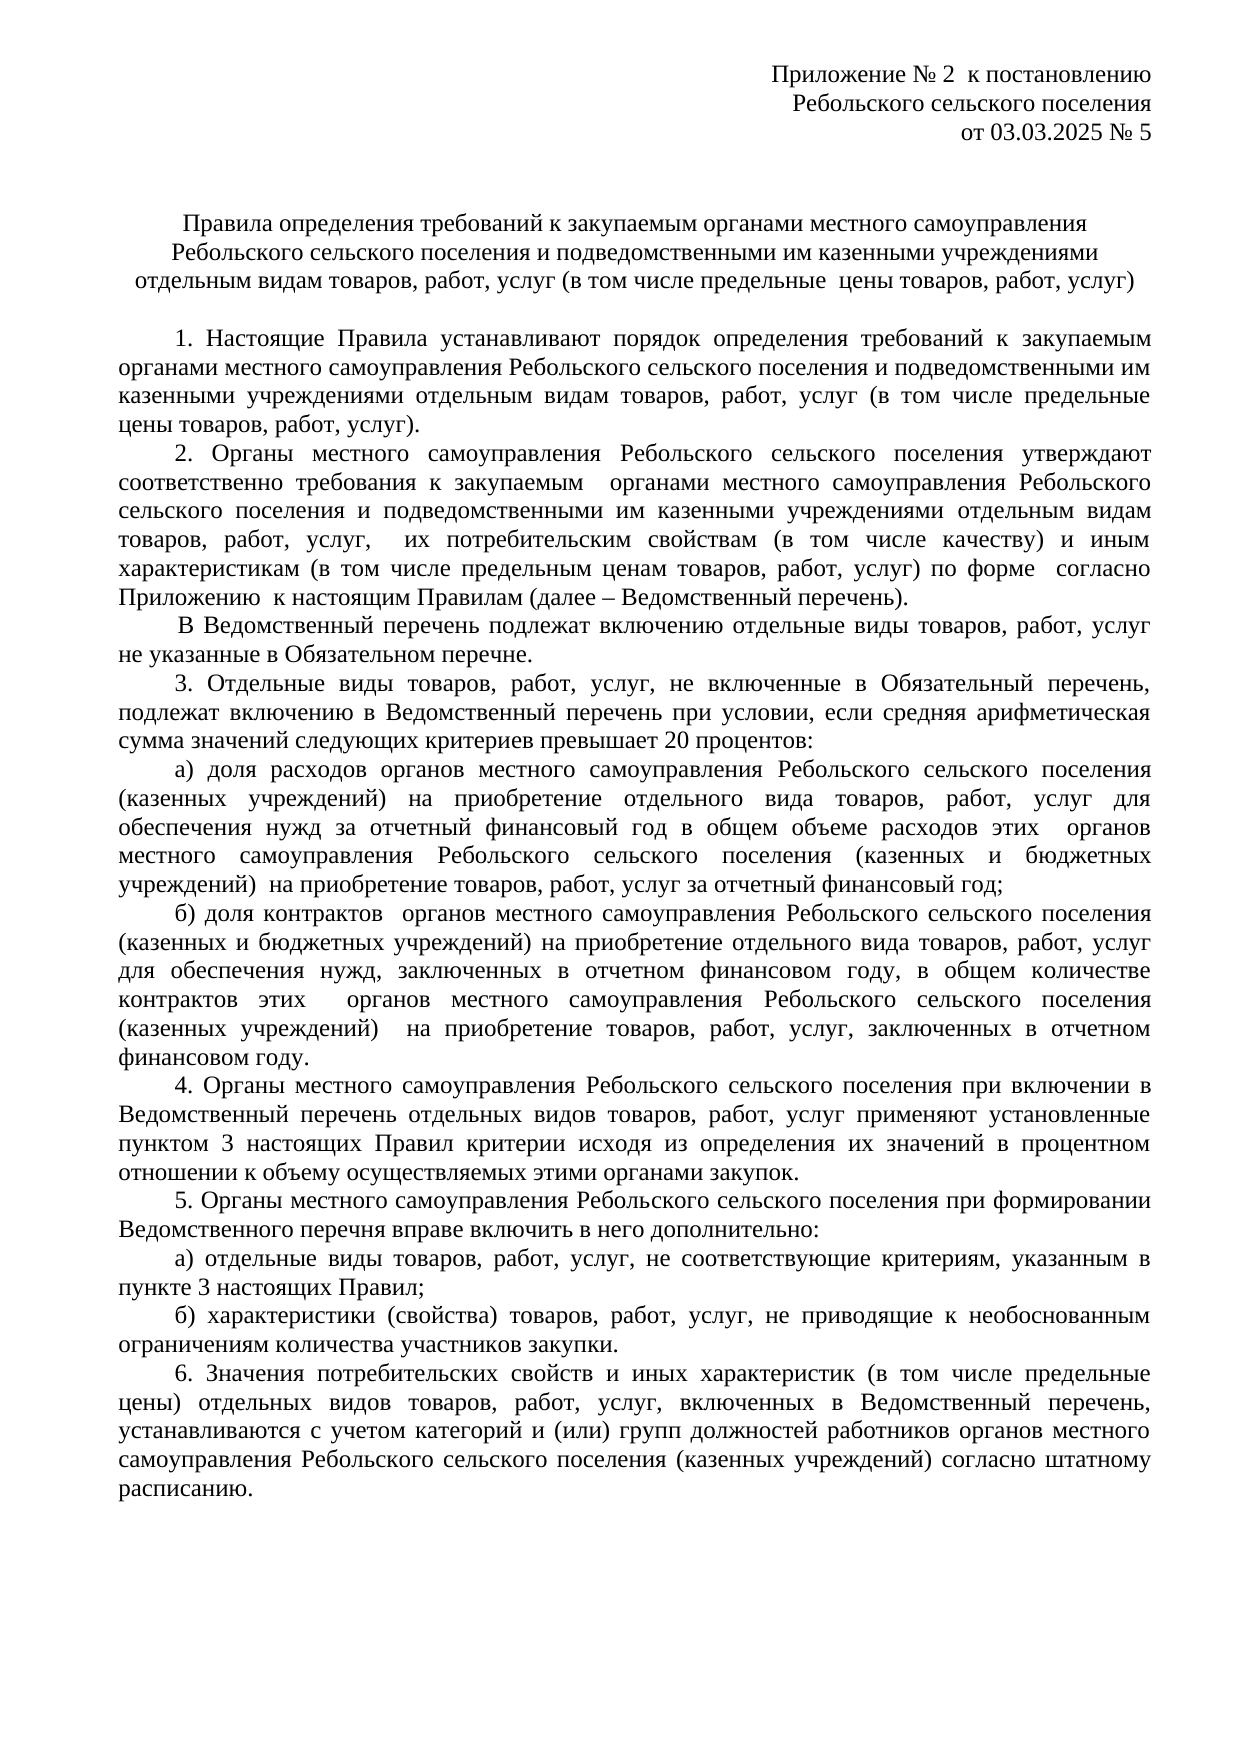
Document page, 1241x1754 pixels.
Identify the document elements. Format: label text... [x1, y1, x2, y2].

text 4. Органы местного самоуправления Ребольского сельского поселения при включении в Ведомственный перечень отдельных видов товаров, работ, услуг применяют установленные пунктом 3 настоящих Правил критерии исходя из определения их значений в процентном отношении к объему осуществляемых этими органами закупок. [118, 1070, 1152, 1185]
text 2. Органы местного самоуправления Ребольского сельского поселения утверждают соответственно требования к закупаемым органами местного самоуправления Ребольского сельского поселения и подведомственными им казенными учреждениями отдельным видам товаров, работ, услуг, их потребительским свойствам (в том числе качеству) и иным характеристикам (в том числе предельным ценам товаров, работ, услуг) по форме согласно Приложению к настоящим Правилам (далее – Ведомственный перечень). [118, 438, 1152, 610]
text 3. Отдельные виды товаров, работ, услуг, не включенные в Обязательный перечень, подлежат включению в Ведомственный перечень при условии, если средняя арифметическая сумма значений следующих критериев превышает 20 процентов: [118, 668, 1152, 754]
title Приложение № 2 к постановлению [118, 59, 1152, 88]
text а) доля расходов органов местного самоуправления Ребольского сельского поселения (казенных учреждений) на приобретение отдельного вида товаров, работ, услуг для обеспечения нужд за отчетный финансовый год в общем объеме расходов этих органов местного самоуправления Ребольского сельского поселения (казенных и бюджетных учреждений) на приобретение товаров, работ, услуг за отчетный финансовый год; [118, 754, 1152, 898]
text а) отдельные виды товаров, работ, услуг, не соответствующие критериям, указанным в пункте 3 настоящих Правил; [118, 1243, 1152, 1300]
text 1. Настоящие Правила устанавливают порядок определения требований к закупаемым органами местного самоуправления Ребольского сельского поселения и подведомственными им казенными учреждениями отдельным видам товаров, работ, услуг (в том числе предельные цены товаров, работ, услуг). [118, 323, 1152, 438]
text В Ведомственный перечень подлежат включению отдельные виды товаров, работ, услуг не указанные в Обязательном перечне. [118, 610, 1152, 668]
text б) характеристики (свойства) товаров, работ, услуг, не приводящие к необоснованным ограничениям количества участников закупки. [118, 1300, 1152, 1358]
text 6. Значения потребительских свойств и иных характеристик (в том числе предельные цены) отдельных видов товаров, работ, услуг, включенных в Ведомственный перечень, устанавливаются с учетом категорий и (или) групп должностей работников органов местного самоуправления Ребольского сельского поселения (казенных учреждений) согласно штатному расписанию. [118, 1358, 1152, 1502]
text Правила определения требований к закупаемым органами местного самоуправления Ребольского сельского поселения и подведомственными им казенными учреждениями отдельным видам товаров, работ, услуг (в том числе предельные цены товаров, работ, услуг) [118, 208, 1152, 294]
text 5. Органы местного самоуправления Ребольского сельского поселения при формировании Ведомственного перечня вправе включить в него дополнительно: [118, 1185, 1152, 1243]
title Ребольского сельского поселения [118, 88, 1152, 117]
text б) доля контрактов органов местного самоуправления Ребольского сельского поселения (казенных и бюджетных учреждений) на приобретение отдельного вида товаров, работ, услуг для обеспечения нужд, заключенных в отчетном финансовом году, в общем количестве контрактов этих органов местного самоуправления Ребольского сельского поселения (казенных учреждений) на приобретение товаров, работ, услуг, заключенных в отчетном финансовом году. [118, 898, 1152, 1070]
title от 03.03.2025 № 5 [118, 117, 1152, 145]
